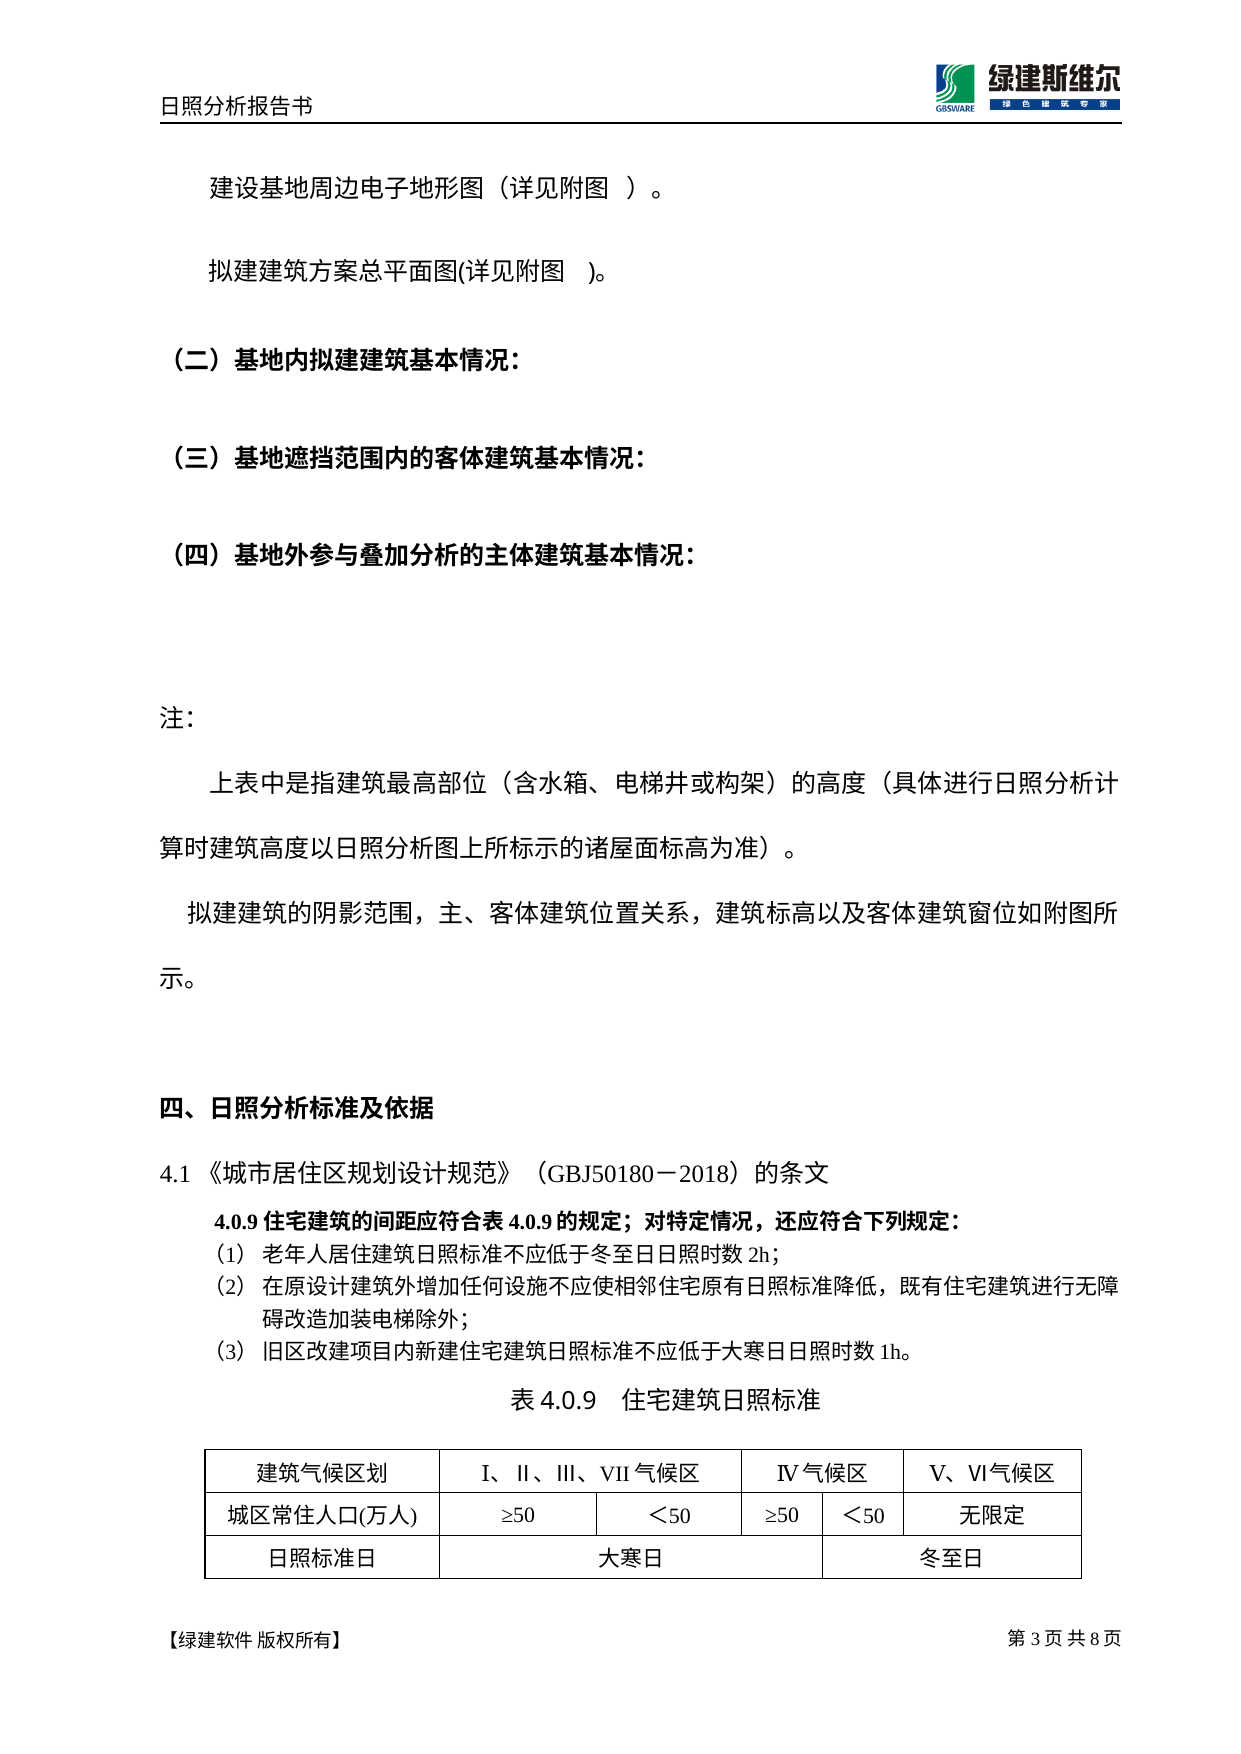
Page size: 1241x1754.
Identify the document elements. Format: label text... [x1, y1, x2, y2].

text 建设基地周边电子地形图（详见附图 ）。 [159, 154, 1122, 219]
table_cell 冬至日 [823, 1536, 1081, 1578]
table_cell ＜50 [823, 1493, 903, 1535]
text 拟建建筑方案总平面图(详见附图 )。 [159, 237, 1122, 302]
list 在原设计建筑外增加任何设施不应使相邻住宅原有日照标准降低，既有住宅建筑进行无障碍改造加装电梯除外； [203, 1269, 1122, 1334]
table_cell 城区常住人口(万人) [206, 1493, 439, 1535]
list 旧区改建项目内新建住宅建筑日照标准不应低于大寒日日照时数1h。 [203, 1334, 1122, 1366]
text 4.1 《城市居住区规划设计规范》（GBJ50180－2018）的条文 [159, 1139, 1122, 1204]
picture [935, 62, 1120, 112]
table_cell 日照标准日 [206, 1536, 439, 1578]
text 四、日照分析标准及依据 [159, 1074, 1122, 1139]
table_cell ≥50 [440, 1493, 596, 1535]
text 拟建建筑的阴影范围，主、客体建筑位置关系，建筑标高以及客体建筑窗位如附图所示。 [159, 879, 1122, 1009]
text 注： [159, 684, 1122, 749]
text （四）基地外参与叠加分析的主体建筑基本情况： [159, 521, 1122, 586]
table_header Ⅳ气候区 [742, 1450, 903, 1492]
table_cell ＜50 [597, 1493, 741, 1535]
table_header Ⅰ、Ⅱ、Ⅲ、VII气候区 [440, 1450, 741, 1492]
list 老年人居住建筑日照标准不应低于冬至日日照时数2h； [203, 1236, 1122, 1269]
text 上表中是指建筑最高部位（含水箱、电梯井或构架）的高度（具体进行日照分析计算时建筑高度以日照分析图上所标示的诸屋面标高为准）。 [159, 749, 1122, 879]
text （二）基地内拟建建筑基本情况： [159, 326, 1122, 391]
table_header 建筑气候区划 [206, 1450, 439, 1492]
text （三）基地遮挡范围内的客体建筑基本情况： [159, 424, 1122, 489]
table_header Ⅴ、Ⅵ气候区 [904, 1450, 1081, 1492]
text 表4.0.9 住宅建筑日照标准 [159, 1366, 1122, 1431]
text 4.0.9 住宅建筑的间距应符合表4.0.9的规定；对特定情况，还应符合下列规定： [203, 1204, 1122, 1236]
table_cell 无限定 [904, 1493, 1081, 1535]
table_cell ≥50 [742, 1493, 822, 1535]
table_cell 大寒日 [440, 1536, 822, 1578]
